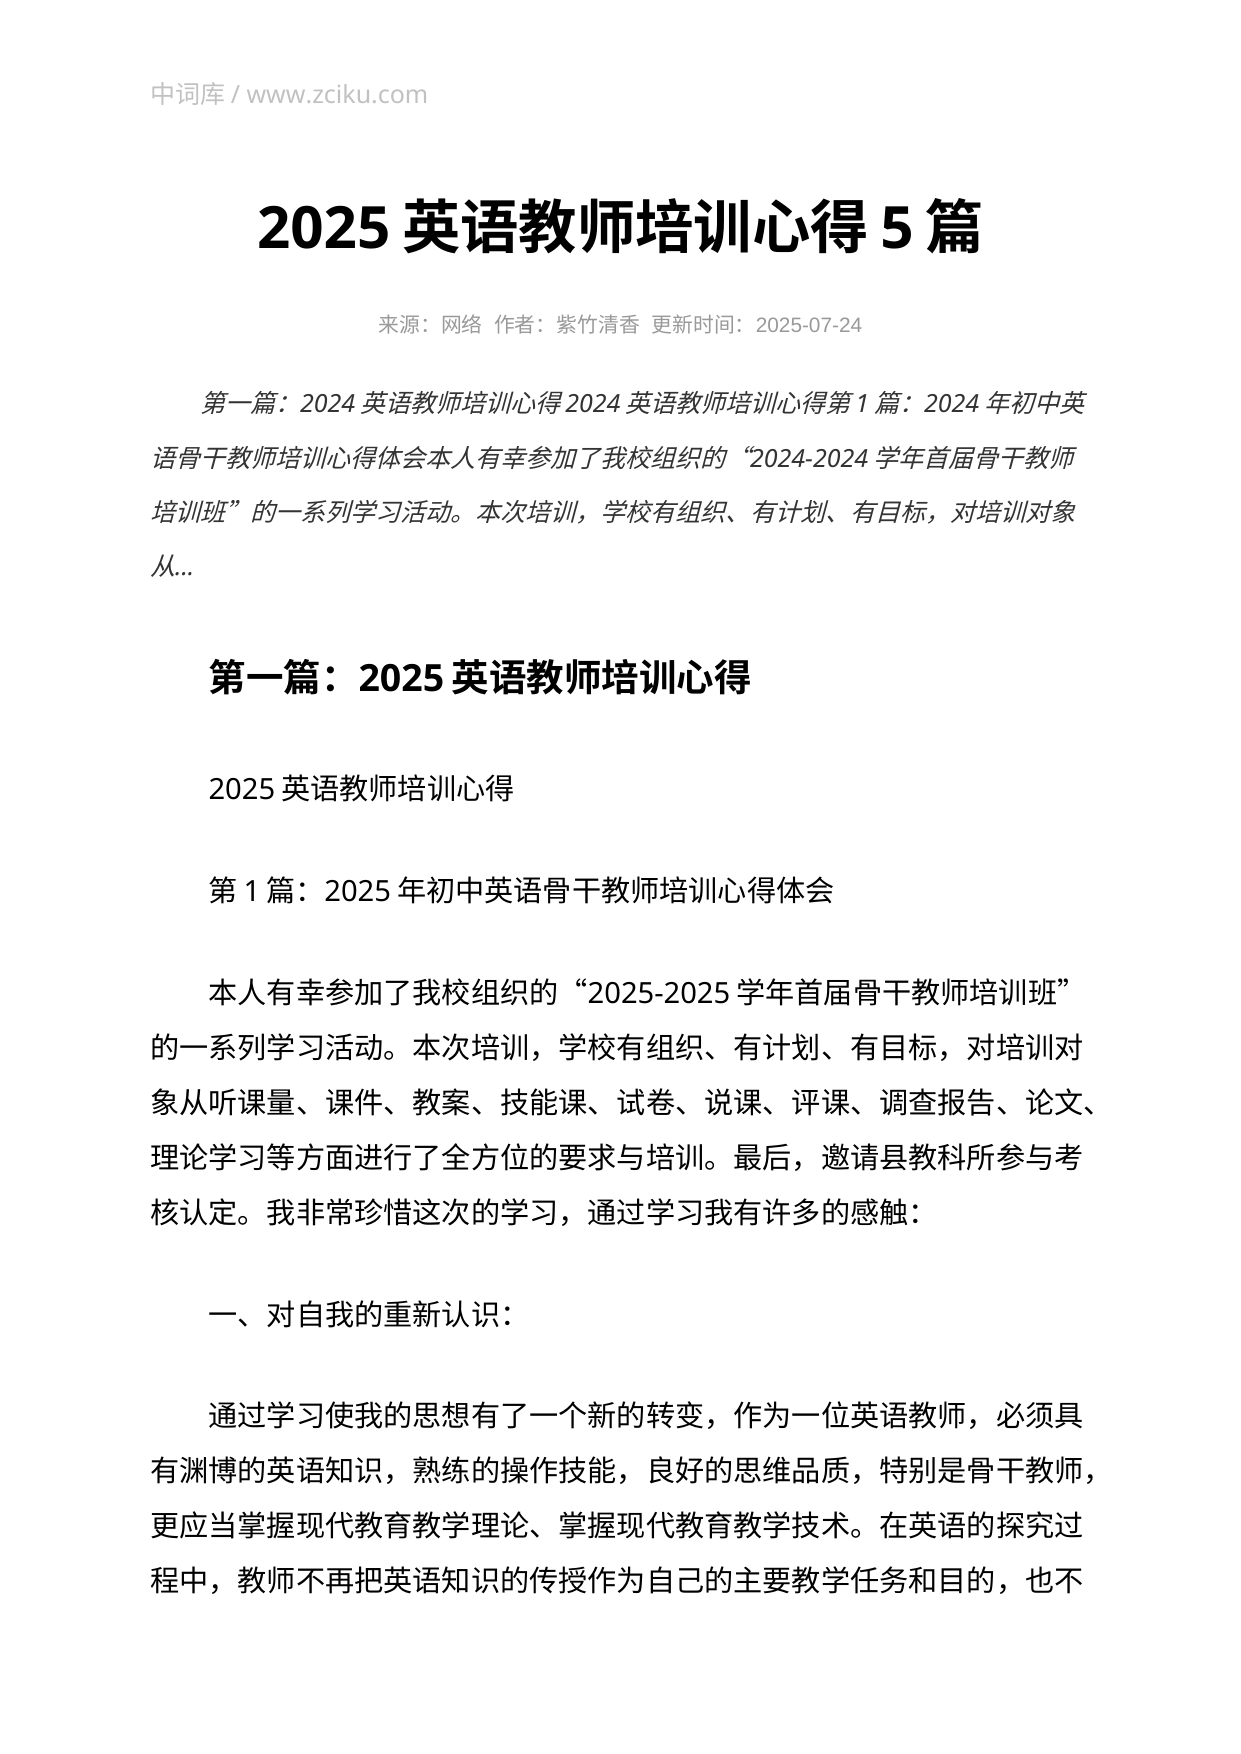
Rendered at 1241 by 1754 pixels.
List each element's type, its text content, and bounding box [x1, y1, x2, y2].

text 第1篇：2025年初中英语骨干教师培训心得体会 [150, 868, 1090, 910]
text 一、对自我的重新认识： [150, 1291, 1090, 1333]
text 第一篇：2025英语教师培训心得 [150, 648, 1090, 703]
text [150, 1393, 1090, 1600]
text 来源：网络 作者：紫竹清香 更新时间：2025-07-24 [150, 313, 1090, 337]
subtitle 2025英语教师培训心得5篇 [150, 181, 1090, 266]
text 2025英语教师培训心得 [150, 766, 1090, 808]
text 本人有幸参加了我校组织的“2025-2025学年首届骨干教师培训班”的一系列学习活动。本次培训，学校有组织、有计划、有目标，对培训对象从听课量、课件、教案、技能课、试卷、说课、评课、调查报告、论文、理论学习等方面进行了全方位的要求与培训。最后，邀请县教科所参与考核认定。我非常珍惜这次的学习，通过学习我有许多的感触： [150, 970, 1090, 1232]
text 第一篇：2024英语教师培训心得2024英语教师培训心得第1篇：2024年初中英语骨干教师培训心得体会本人有幸参加了我校组织的“2024-2024学年首届骨干教师培训班”的一系列学习活动。本次培训，学校有组织、有计划、有目标，对培训对象从... [150, 384, 1090, 583]
